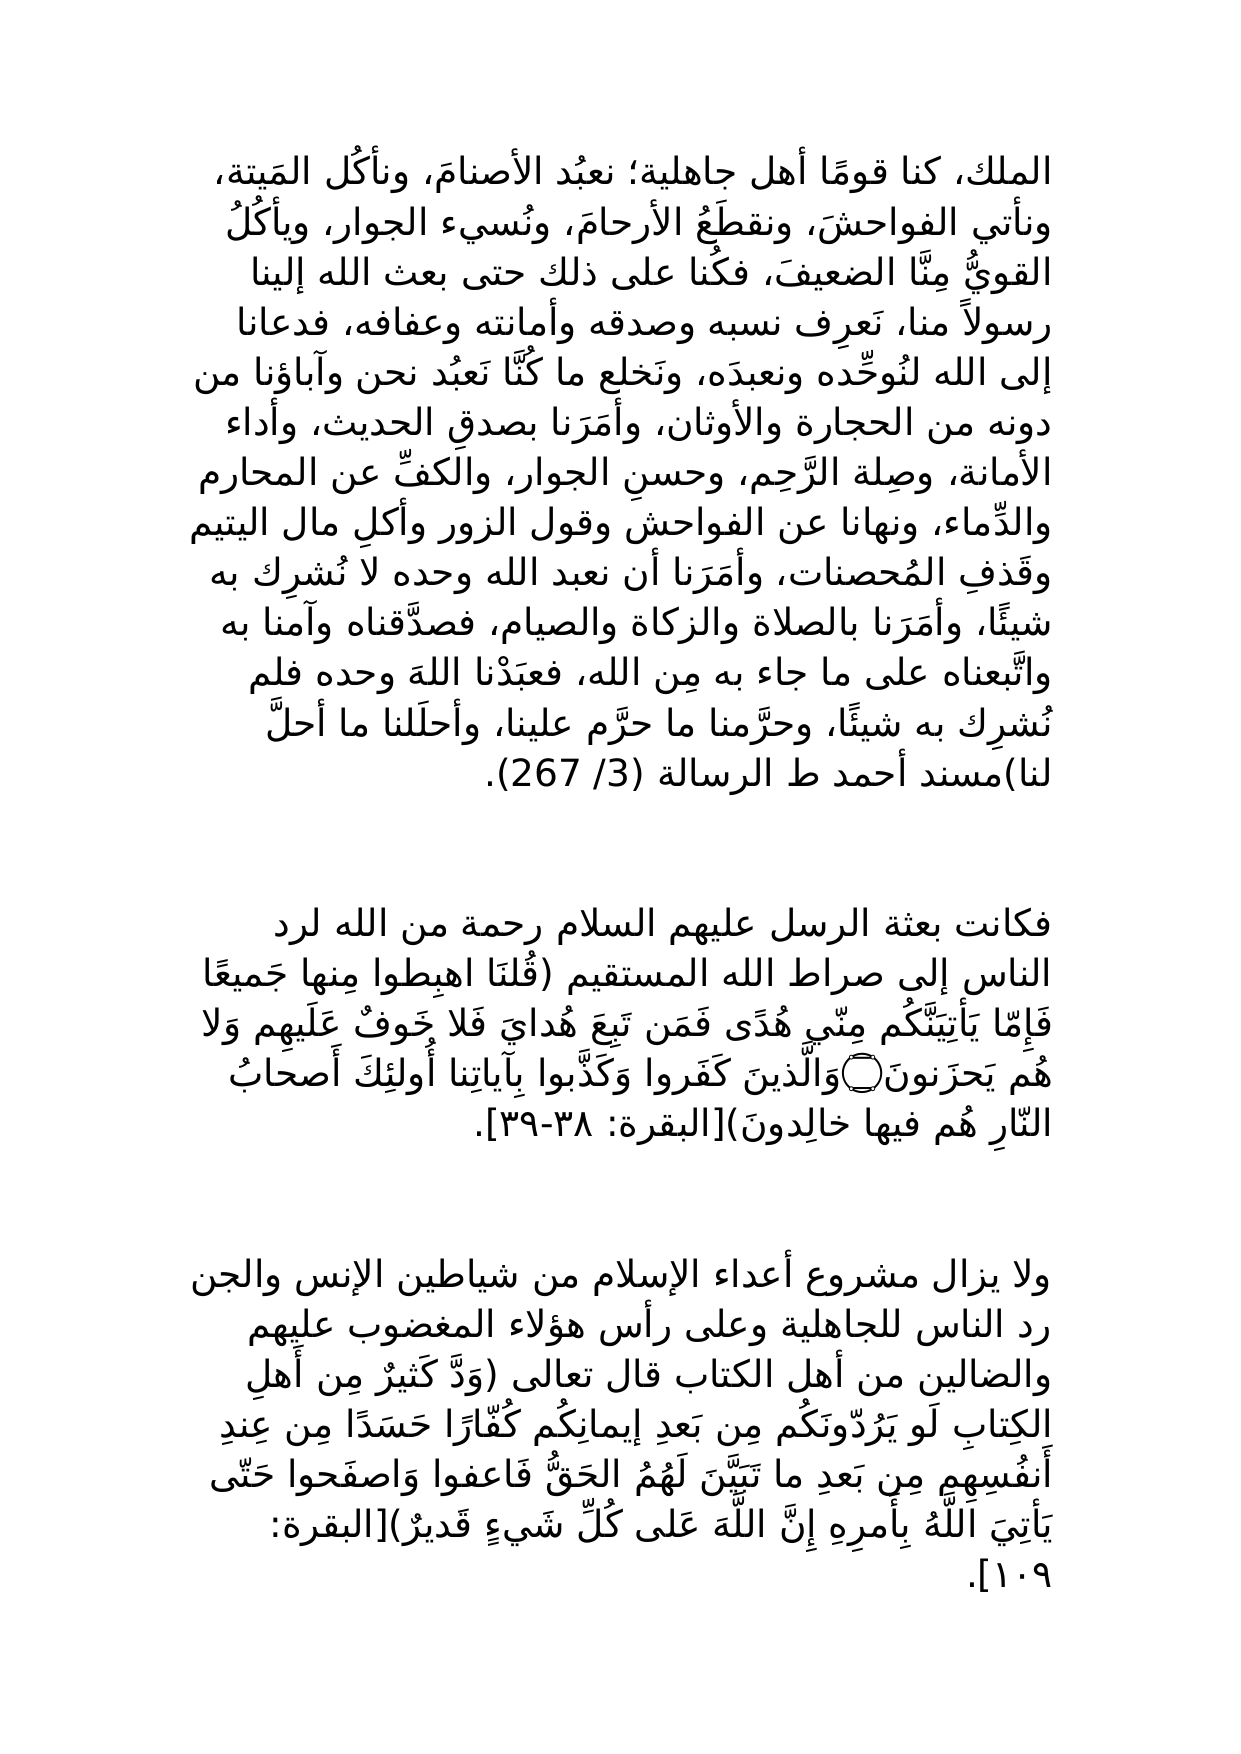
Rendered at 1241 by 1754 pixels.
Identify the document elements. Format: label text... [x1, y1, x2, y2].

text فكانت بعثة الرسل عليهم السلام رحمة من الله لرد الناس إلى صراط الله المستقيم (قُلنَا اهبِطوا مِنها جَميعًا فَإِمّا يَأتِيَنَّكُم مِنّي هُدًى فَمَن تَبِعَ هُدايَ فَلا خَوفٌ عَلَيهِم وَلا هُم يَحزَنونَ۝وَالَّذينَ كَفَروا وَكَذَّبوا بِآياتِنا أُولئِكَ أَصحابُ النّارِ هُم فيها خالِدونَ)[البقرة: ٣٨-٣٩]. [187, 902, 1053, 1146]
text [187, 150, 1053, 795]
text ولا يزال مشروع أعداء الإسلام من شياطين الإنس والجن رد الناس للجاهلية وعلى رأس هؤلاء المغضوب عليهم والضالين من أهل الكتاب قال تعالى (وَدَّ كَثيرٌ مِن أَهلِ الكِتابِ لَو يَرُدّونَكُم مِن بَعدِ إيمانِكُم كُفّارًا حَسَدًا مِن عِندِ أَنفُسِهِم مِن بَعدِ ما تَبَيَّنَ لَهُمُ الحَقُّ فَاعفوا وَاصفَحوا حَتّى يَأتِيَ اللَّهُ بِأَمرِهِ إِنَّ اللَّهَ عَلى كُلِّ شَيءٍ قَديرٌ)[البقرة: ١٠٩]. [187, 1252, 1053, 1597]
